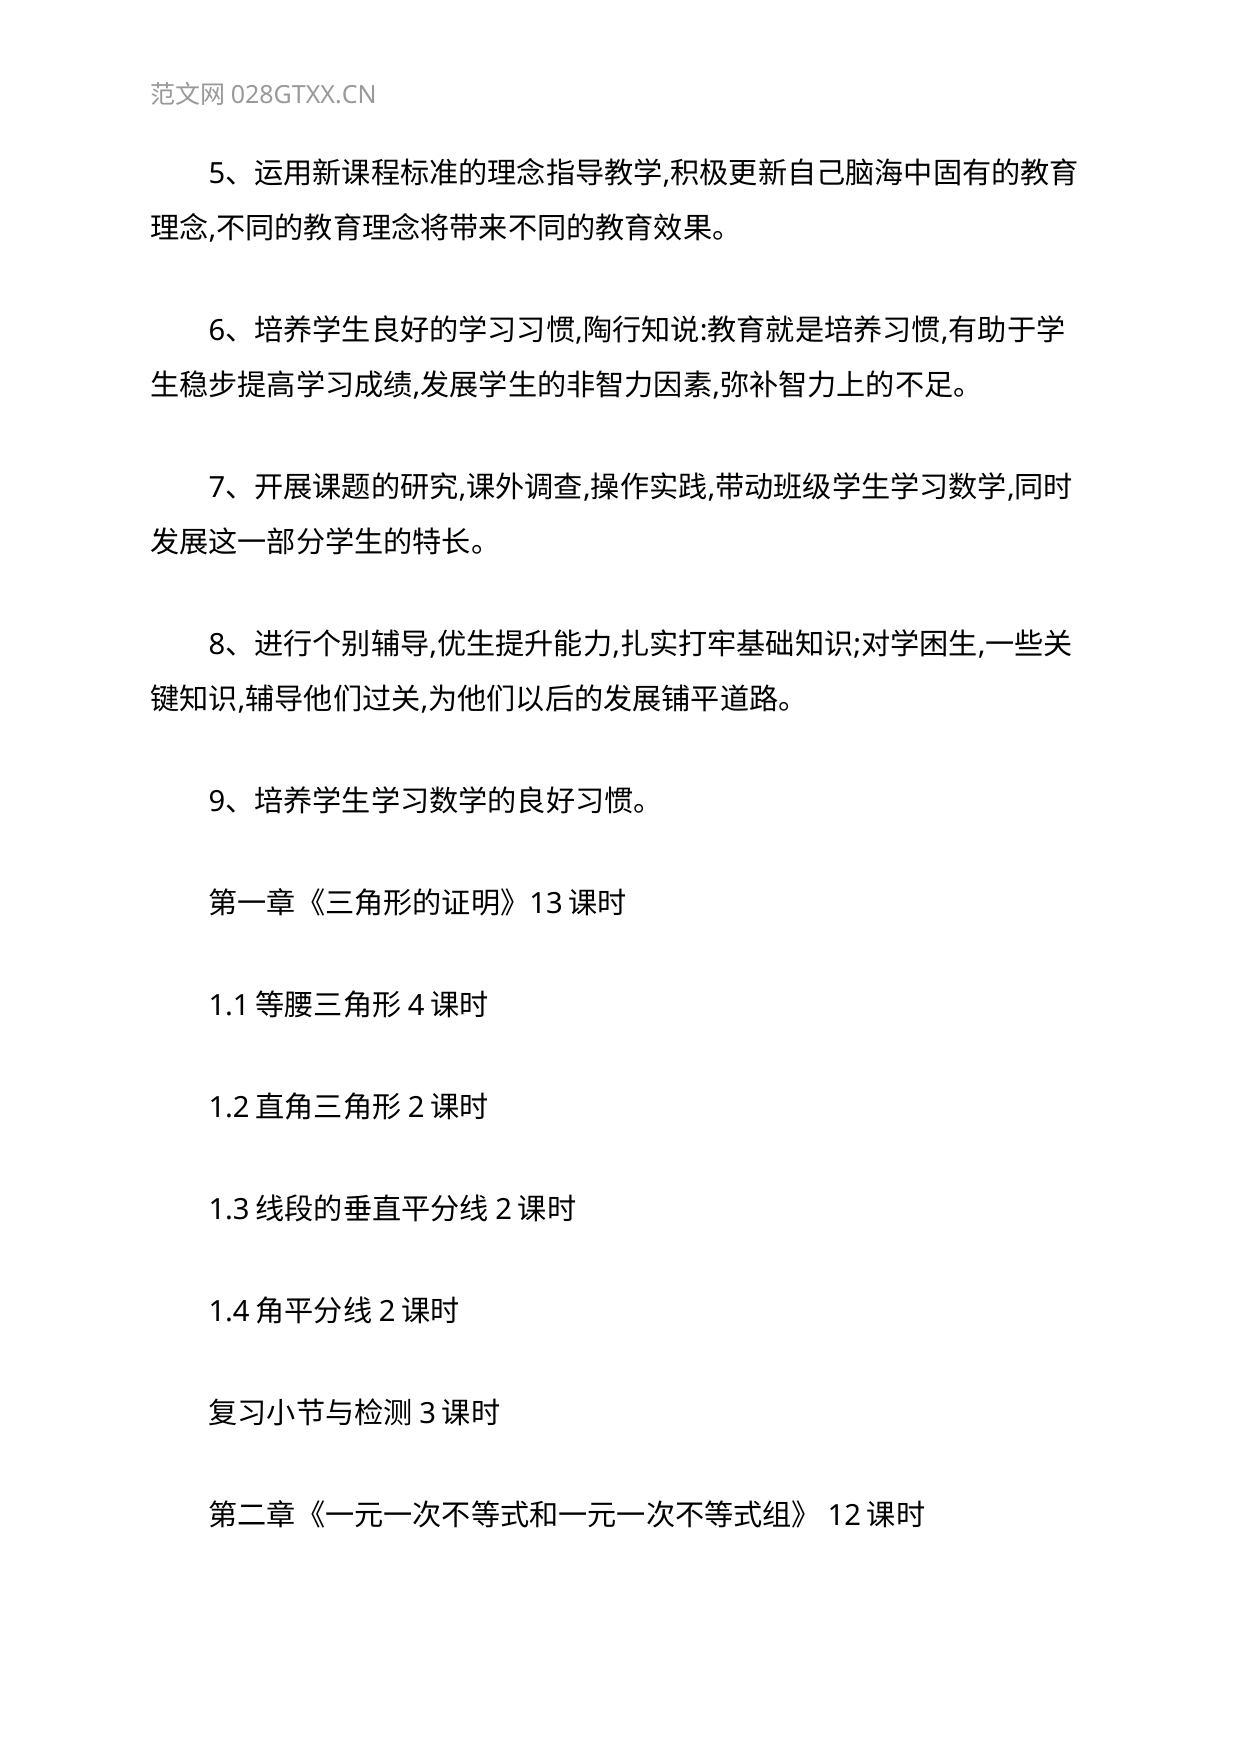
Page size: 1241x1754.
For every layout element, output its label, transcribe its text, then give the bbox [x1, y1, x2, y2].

text 第二章《一元一次不等式和一元一次不等式组》 12课时 [150, 1492, 1090, 1534]
text 7、开展课题的研究,课外调查,操作实践,带动班级学生学习数学,同时发展这一部分学生的特长。 [150, 464, 1090, 561]
text 1.3线段的垂直平分线 2课时 [150, 1186, 1090, 1228]
text 1.2直角三角形 2课时 [150, 1084, 1090, 1126]
text 8、进行个别辅导,优生提升能力,扎实打牢基础知识;对学困生,一些关键知识,辅导他们过关,为他们以后的发展铺平道路。 [150, 621, 1090, 718]
text 第一章《三角形的证明》13课时 [150, 880, 1090, 922]
text 1.4角平分线 2课时 [150, 1288, 1090, 1330]
text 9、培养学生学习数学的良好习惯。 [150, 778, 1090, 820]
text 6、培养学生良好的学习习惯,陶行知说:教育就是培养习惯,有助于学生稳步提高学习成绩,发展学生的非智力因素,弥补智力上的不足。 [150, 307, 1090, 404]
text 5、运用新课程标准的理念指导教学,积极更新自己脑海中固有的教育理念,不同的教育理念将带来不同的教育效果。 [150, 150, 1090, 247]
text 1.1等腰三角形 4课时 [150, 982, 1090, 1024]
text 复习小节与检测 3课时 [150, 1389, 1090, 1432]
